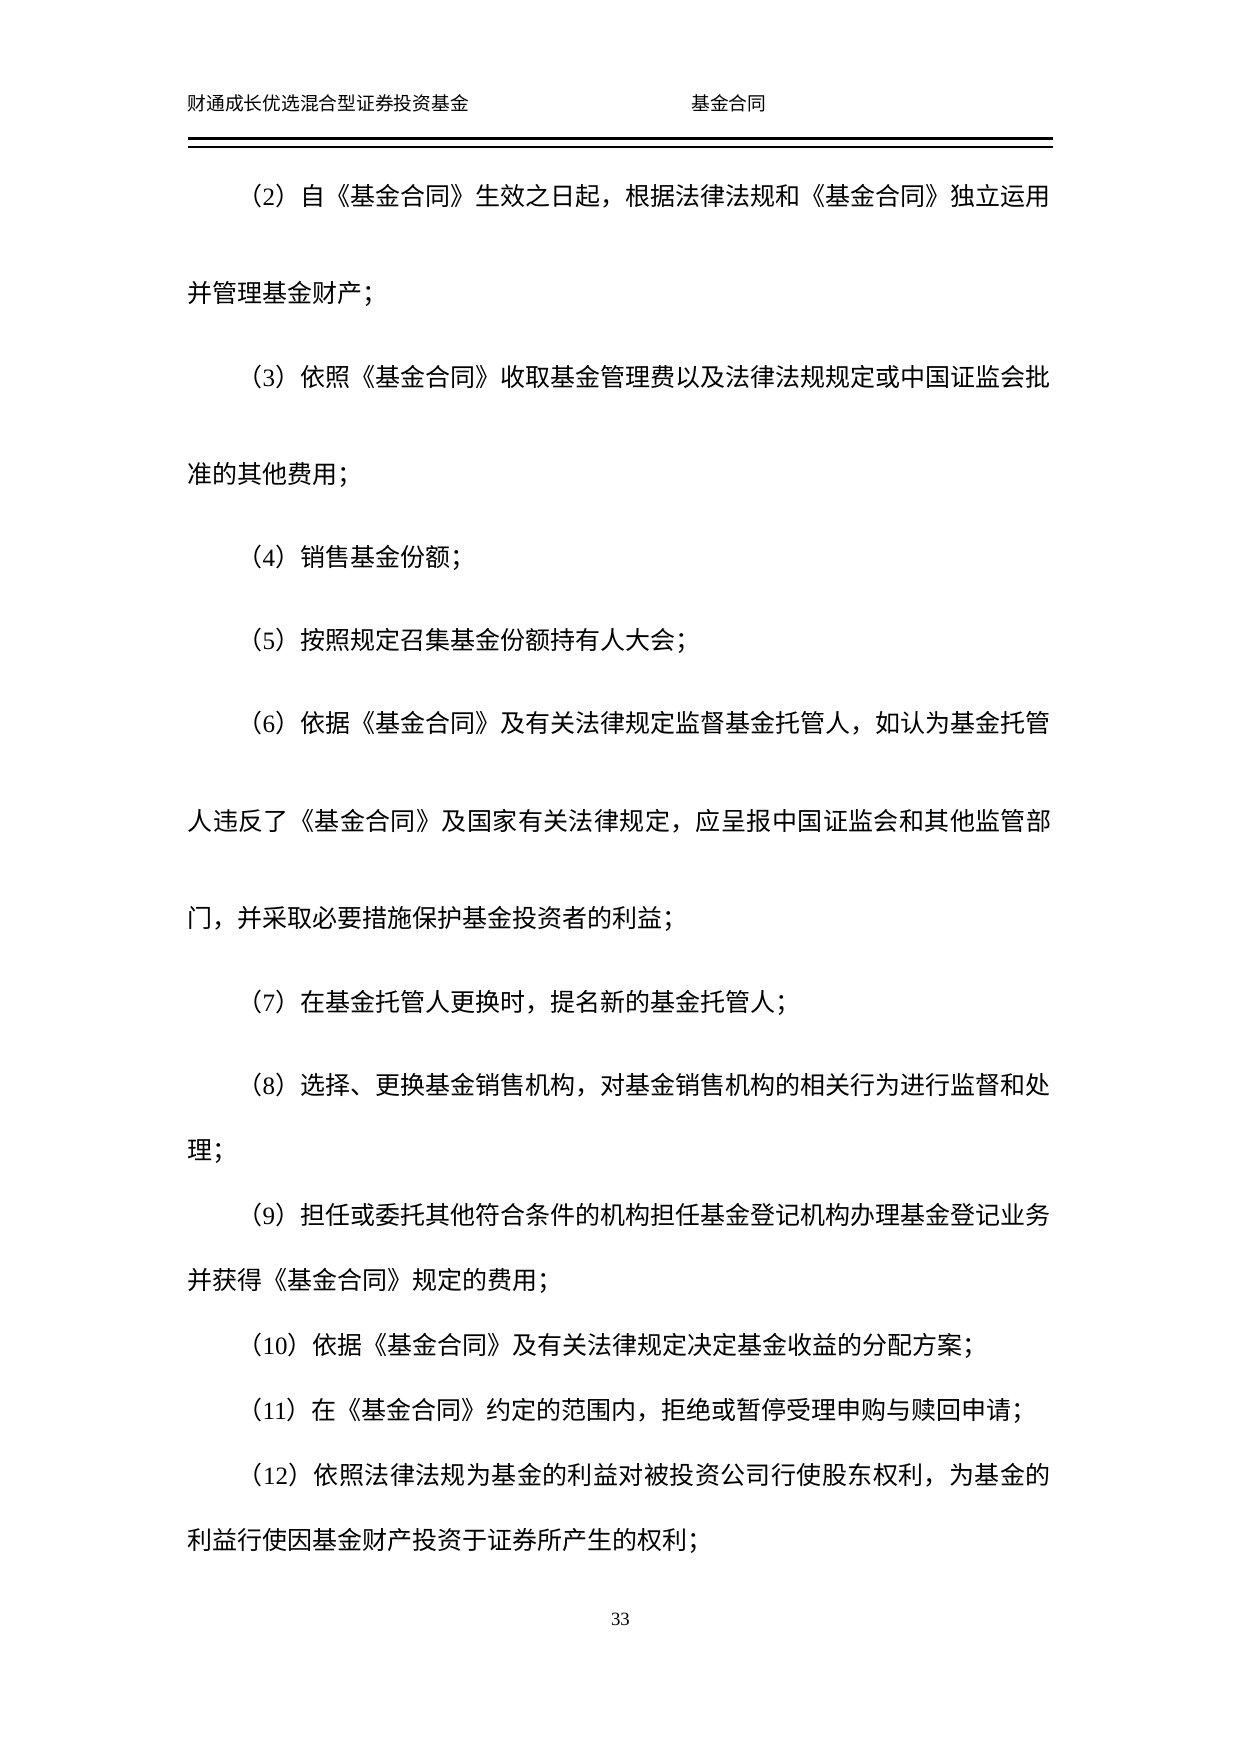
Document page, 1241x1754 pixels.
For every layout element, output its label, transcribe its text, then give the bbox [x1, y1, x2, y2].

text （12）依照法律法规为基金的利益对被投资公司行使股东权利，为基金的利益行使因基金财产投资于证券所产生的权利； [187, 1441, 1053, 1571]
text （5）按照规定召集基金份额持有人大会； [187, 606, 1053, 671]
text （8）选择、更换基金销售机构，对基金销售机构的相关行为进行监督和处理； [187, 1051, 1053, 1181]
text （7）在基金托管人更换时，提名新的基金托管人； [187, 968, 1053, 1033]
text （11）在《基金合同》约定的范围内，拒绝或暂停受理申购与赎回申请； [187, 1376, 1053, 1441]
text （6）依据《基金合同》及有关法律规定监督基金托管人，如认为基金托管人违反了《基金合同》及国家有关法律规定，应呈报中国证监会和其他监管部门，并采取必要措施保护基金投资者的利益； [187, 689, 1053, 949]
text （3）依照《基金合同》收取基金管理费以及法律法规规定或中国证监会批准的其他费用； [187, 343, 1053, 505]
text （10）依据《基金合同》及有关法律规定决定基金收益的分配方案； [187, 1311, 1053, 1376]
text （2）自《基金合同》生效之日起，根据法律法规和《基金合同》独立运用并管理基金财产； [187, 162, 1053, 324]
text （9）担任或委托其他符合条件的机构担任基金登记机构办理基金登记业务并获得《基金合同》规定的费用； [187, 1181, 1053, 1311]
text （4）销售基金份额； [187, 523, 1053, 588]
